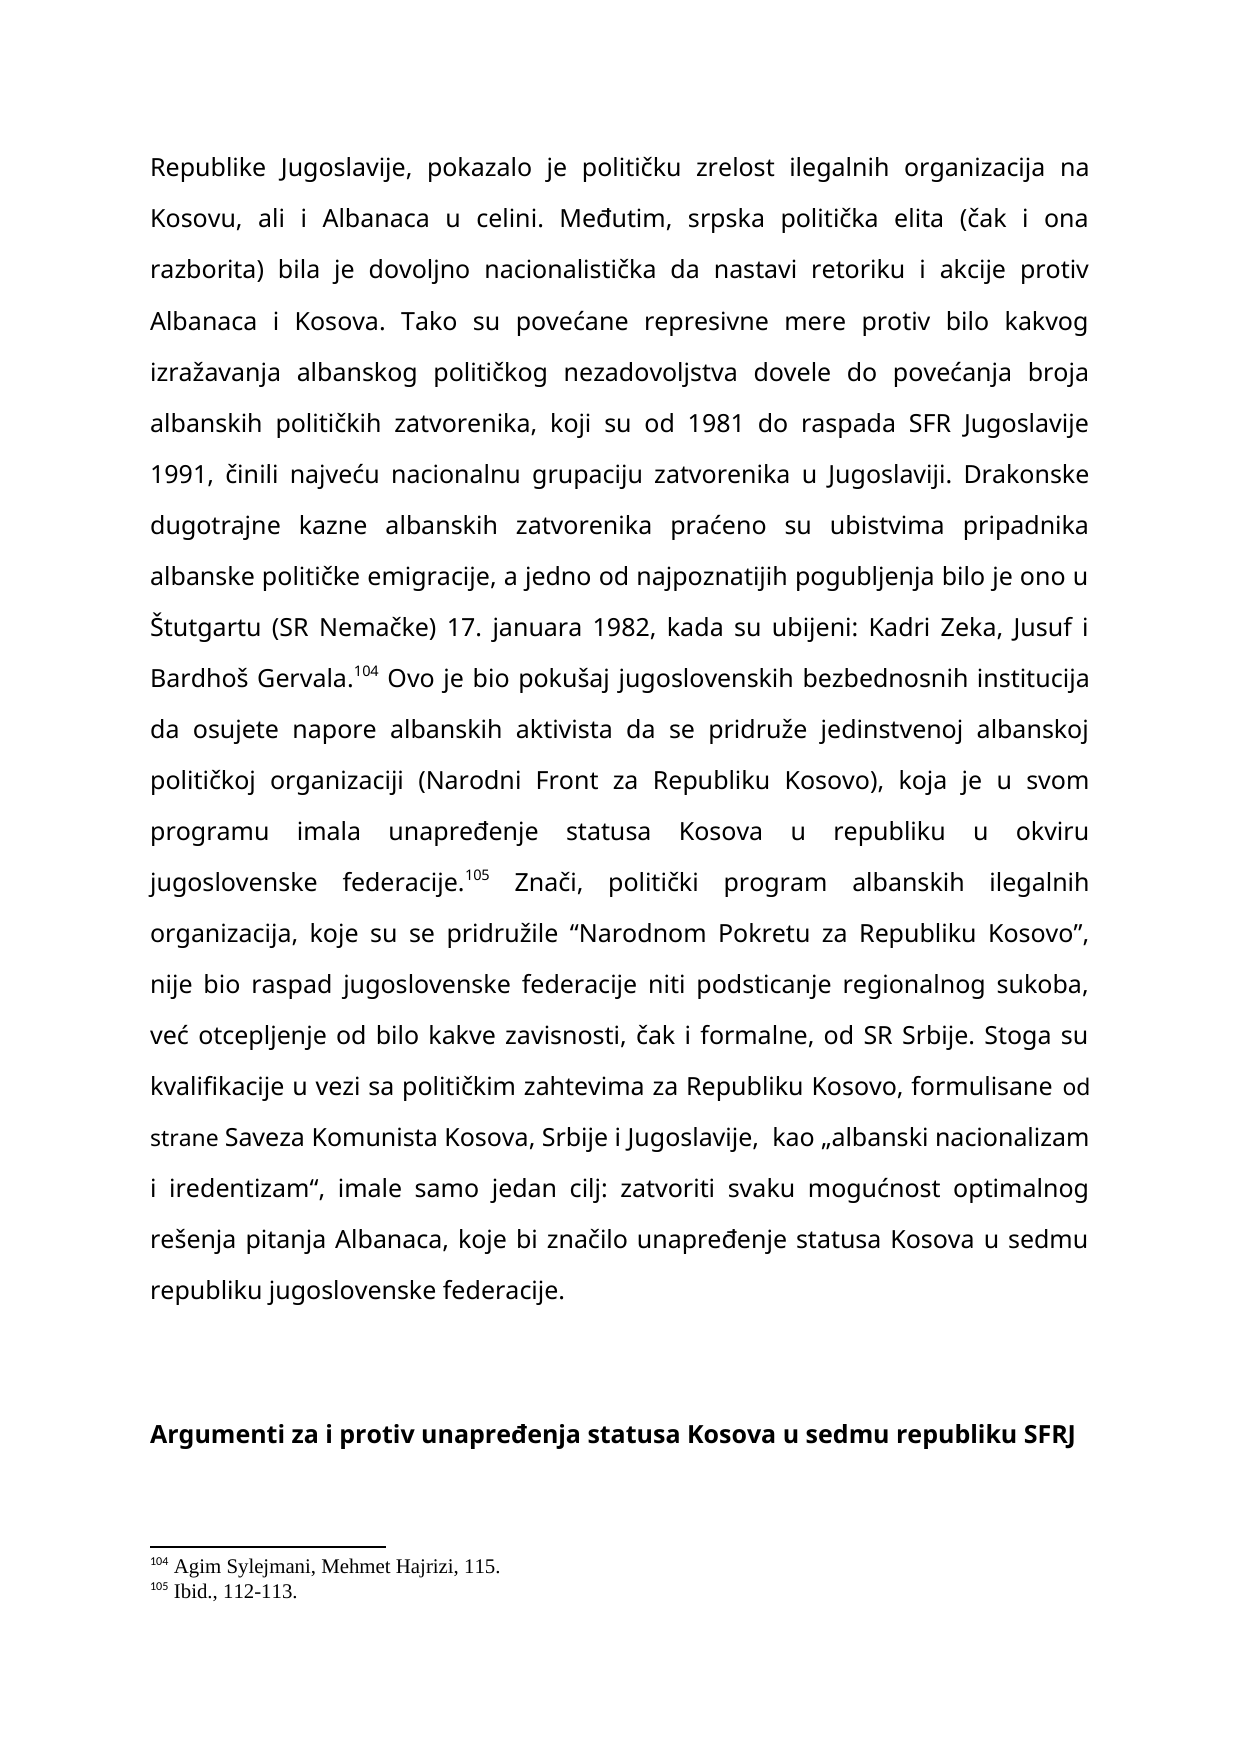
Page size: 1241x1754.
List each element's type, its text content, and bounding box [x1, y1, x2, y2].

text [150, 150, 1090, 1307]
text Argumenti za i protiv unapređenja statusa Kosova u sedmu republiku SFRJ [150, 1417, 1090, 1451]
